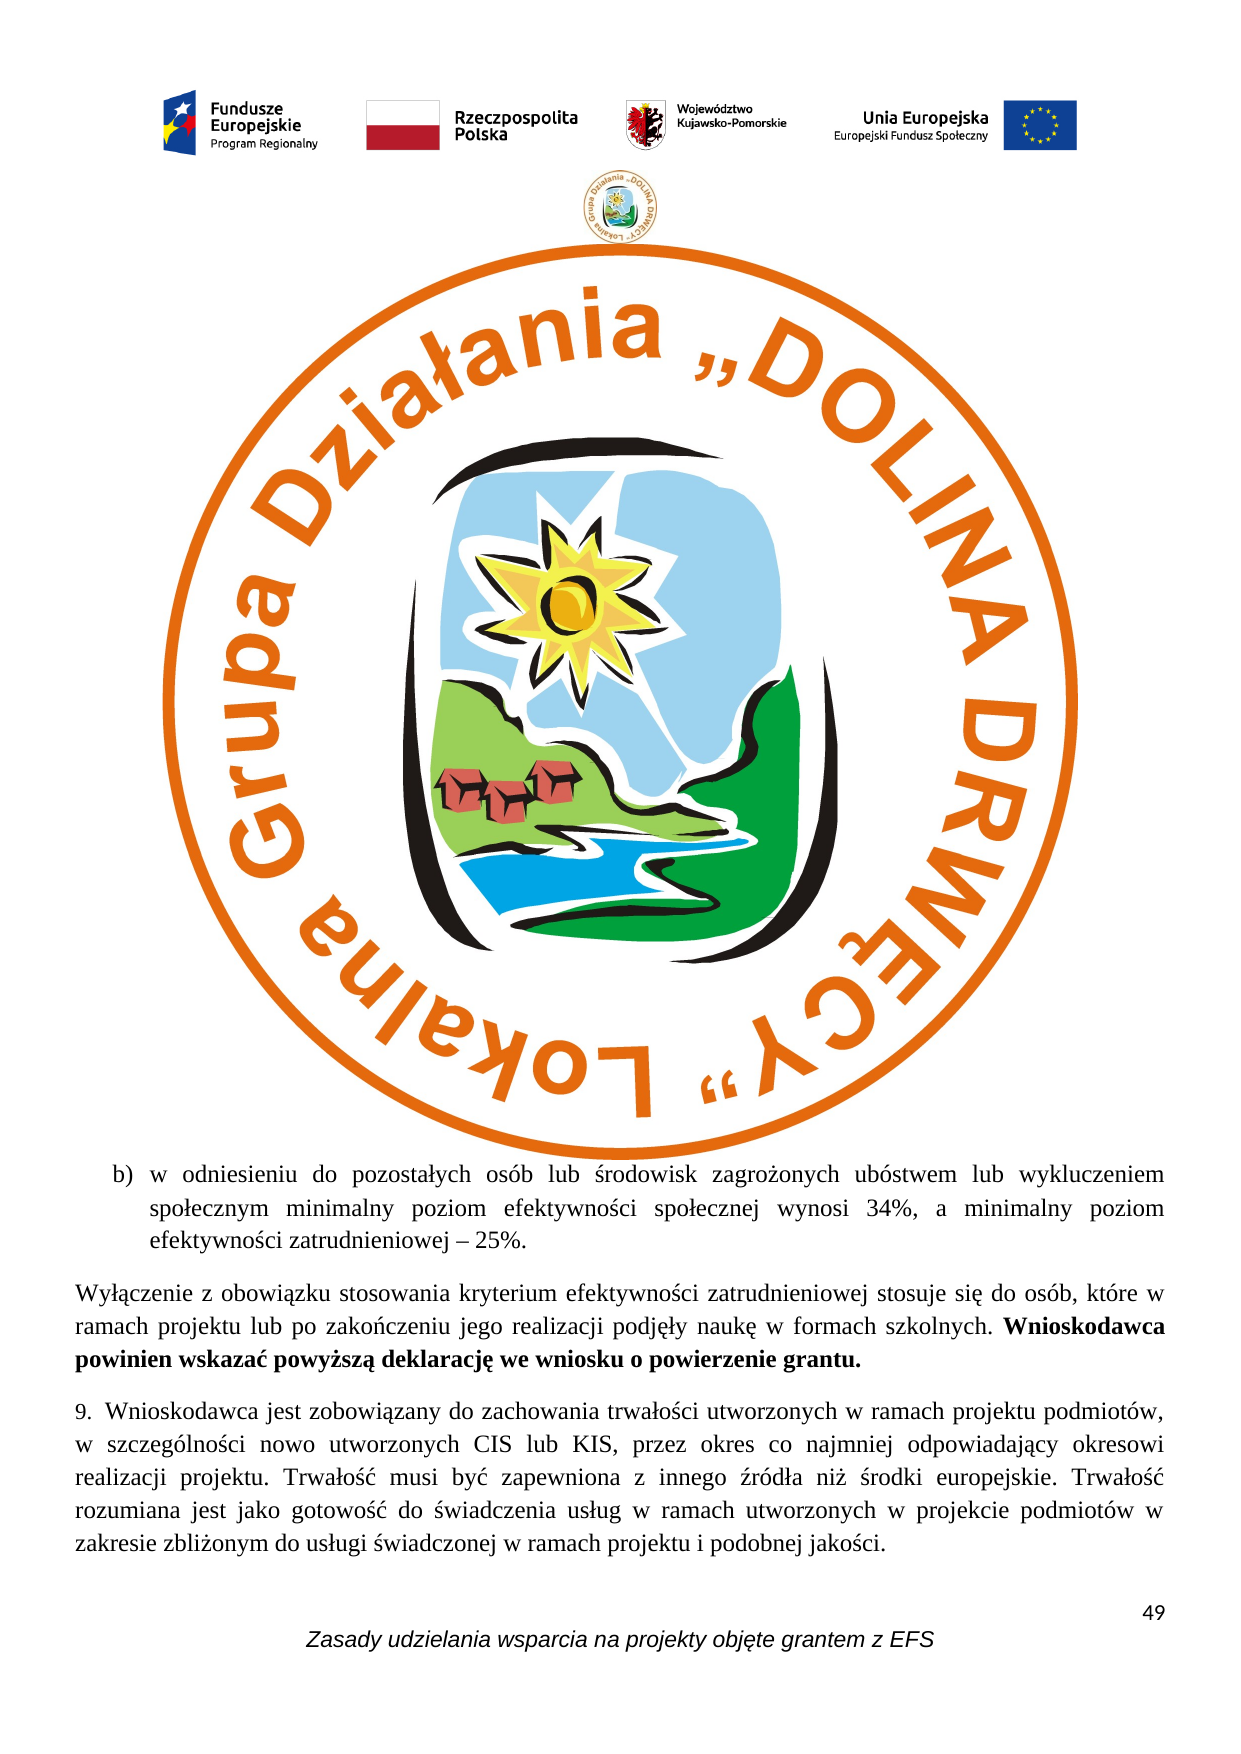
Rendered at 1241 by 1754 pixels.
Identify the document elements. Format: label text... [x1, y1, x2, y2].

text Wyłączenie z obowiązku stosowania kryterium efektywności zatrudnieniowej stosuje się do osób, które w ramach projektu lub po zakończeniu jego realizacji podjęły naukę w formach szkolnych. Wnioskodawca powinien wskazać powyższą deklarację we wniosku o powierzenie grantu. [75, 1278, 1165, 1373]
list Wnioskodawca jest zobowiązany do zachowania trwałości utworzonych w ramach projektu podmiotów, w szczególności nowo utworzonych CIS lub KIS, przez okres co najmniej odpowiadający okresowi realizacji projektu. Trwałość musi być zapewniona z innego źródła niż środki europejskie. Trwałość rozumiana jest jako gotowość do świadczenia usług w ramach utworzonych w projekcie podmiotów w zakresie zbliżonym do usługi świadczonej w ramach projektu i podobnej jakości. [75, 1396, 1165, 1557]
picture [147, 73, 1093, 1160]
list w odniesieniu do pozostałych osób lub środowisk zagrożonych ubóstwem lub wykluczeniem społecznym minimalny poziom efektywności społecznej wynosi 34%, a minimalny poziom efektywności zatrudnieniowej – 25%. [112, 1159, 1165, 1254]
